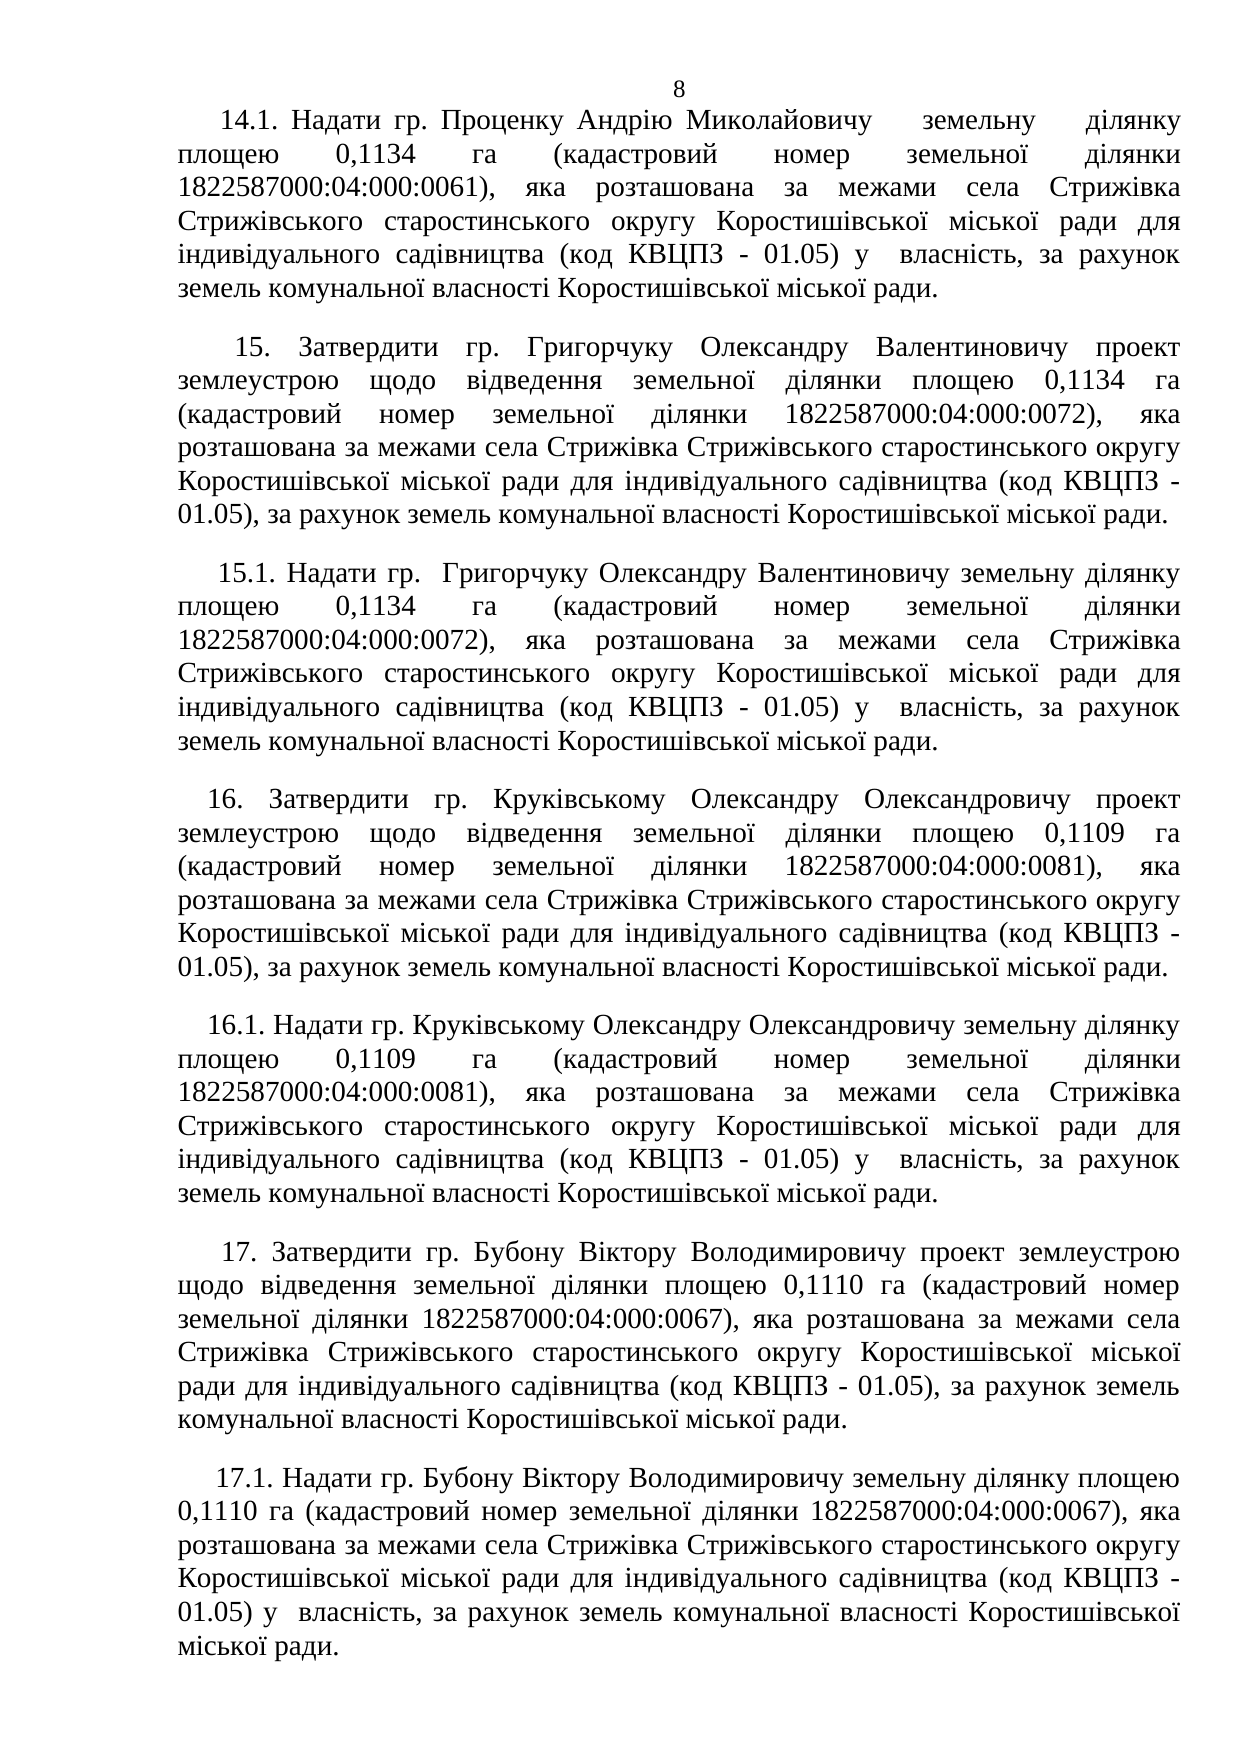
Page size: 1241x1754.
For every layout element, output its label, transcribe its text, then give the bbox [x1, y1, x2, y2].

text 17.1. Надати гр. Бубону Віктору Володимировичу земельну ділянку площею 0,1110 га (кадастровий номер земельної ділянки 1822587000:04:000:0067), яка розташована за межами села Стрижівка Стрижівського старостинського округу Коростишівської міської ради для індивідуального садівництва (код КВЦПЗ - 01.05) у власність, за рахунок земель комунальної власності Коростишівської міської ради. [177, 1460, 1181, 1661]
text 15. Затвердити гр. Григорчуку Олександру Валентиновичу проект землеустрою щодо відведення земельної ділянки площею 0,1134 га (кадастровий номер земельної ділянки 1822587000:04:000:0072), яка розташована за межами села Стрижівка Стрижівського старостинського округу Коростишівської міської ради для індивідуального садівництва (код КВЦПЗ - 01.05), за рахунок земель комунальної власності Коростишівської міської ради. [177, 329, 1181, 530]
text 17. Затвердити гр. Бубону Віктору Володимировичу проект землеустрою щодо відведення земельної ділянки площею 0,1110 га (кадастровий номер земельної ділянки 1822587000:04:000:0067), яка розташована за межами села Стрижівка Стрижівського старостинського округу Коростишівської міської ради для індивідуального садівництва (код КВЦПЗ - 01.05), за рахунок земель комунальної власності Коростишівської міської ради. [177, 1234, 1181, 1435]
text 15.1. Надати гр. Григорчуку Олександру Валентиновичу земельну ділянку площею 0,1134 га (кадастровий номер земельної ділянки 1822587000:04:000:0072), яка розташована за межами села Стрижівка Стрижівського старостинського округу Коростишівської міської ради для індивідуального садівництва (код КВЦПЗ - 01.05) у власність, за рахунок земель комунальної власності Коростишівської міської ради. [177, 555, 1181, 756]
text 16. Затвердити гр. Круківському Олександру Олександровичу проект землеустрою щодо відведення земельної ділянки площею 0,1109 га (кадастровий номер земельної ділянки 1822587000:04:000:0081), яка розташована за межами села Стрижівка Стрижівського старостинського округу Коростишівської міської ради для індивідуального садівництва (код КВЦПЗ - 01.05), за рахунок земель комунальної власності Коростишівської міської ради. [177, 781, 1181, 982]
text 14.1. Надати гр. Проценку Андрію Миколайовичу земельну ділянку площею 0,1134 га (кадастровий номер земельної ділянки 1822587000:04:000:0061), яка розташована за межами села Стрижівка Стрижівського старостинського округу Коростишівської міської ради для індивідуального садівництва (код КВЦПЗ - 01.05) у власність, за рахунок земель комунальної власності Коростишівської міської ради. [177, 102, 1181, 304]
text 16.1. Надати гр. Круківському Олександру Олександровичу земельну ділянку площею 0,1109 га (кадастровий номер земельної ділянки 1822587000:04:000:0081), яка розташована за межами села Стрижівка Стрижівського старостинського округу Коростишівської міської ради для індивідуального садівництва (код КВЦПЗ - 01.05) у власність, за рахунок земель комунальної власності Коростишівської міської ради. [177, 1007, 1181, 1209]
